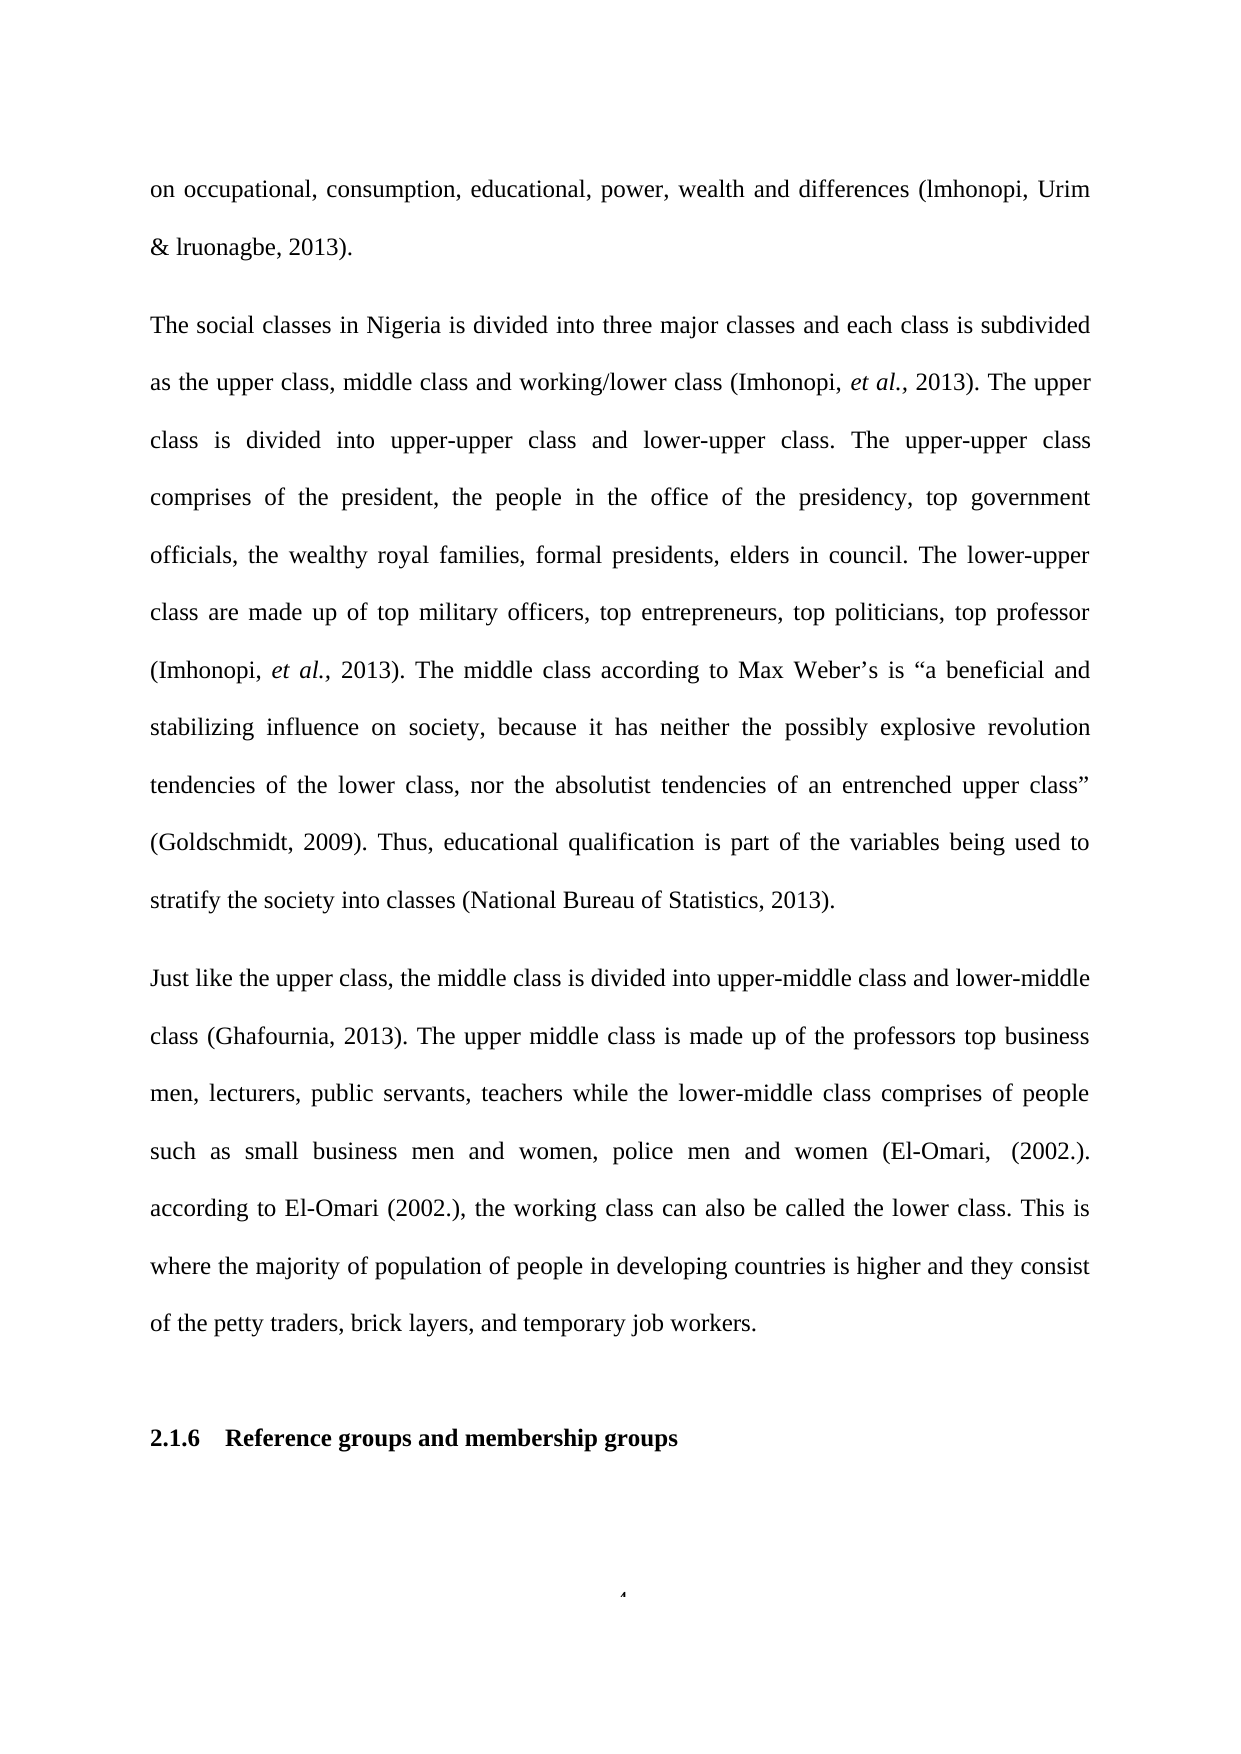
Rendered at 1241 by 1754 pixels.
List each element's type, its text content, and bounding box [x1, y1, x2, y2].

text The social classes in Nigeria is divided into three major classes and each class is subdivided as the upper class, middle class and working/lower class (Imhonopi, et al., 2013). The upper class is divided into upper-upper class and lower-upper class. The upper-upper class comprises of the president, the people in the office of the presidency, top government officials, the wealthy royal families, formal presidents, elders in council. The lower-upper class are made up of top military officers, top entrepreneurs, top politicians, top professor (Imhonopi, et al., 2013). The middle class according to Max Weber’s is “a beneficial and stabilizing influence on society, because it has neither the possibly explosive revolution tendencies of the lower class, nor the absolutist tendencies of an entrenched upper class” (Goldschmidt, 2009). Thus, educational qualification is part of the variables being used to stratify the society into classes (National Bureau of Statistics, 2013). [150, 310, 1091, 913]
text on occupational, consumption, educational, power, wealth and differences (lmhonopi, Urim & lruonagbe, 2013). [150, 174, 1091, 261]
subtitle Reference groups and membership groups [150, 1423, 1226, 1452]
text Just like the upper class, the middle class is divided into upper-middle class and lower-middle class (Ghafournia, 2013). The upper middle class is made up of the professors top business men, lecturers, public servants, teachers while the lower-middle class comprises of people such as small business men and women, police men and women (El-Omari, (2002.). according to El-Omari (2002.), the working class can also be called the lower class. This is where the majority of population of people in developing countries is higher and they consist of the petty traders, brick layers, and temporary job workers. [150, 963, 1091, 1337]
